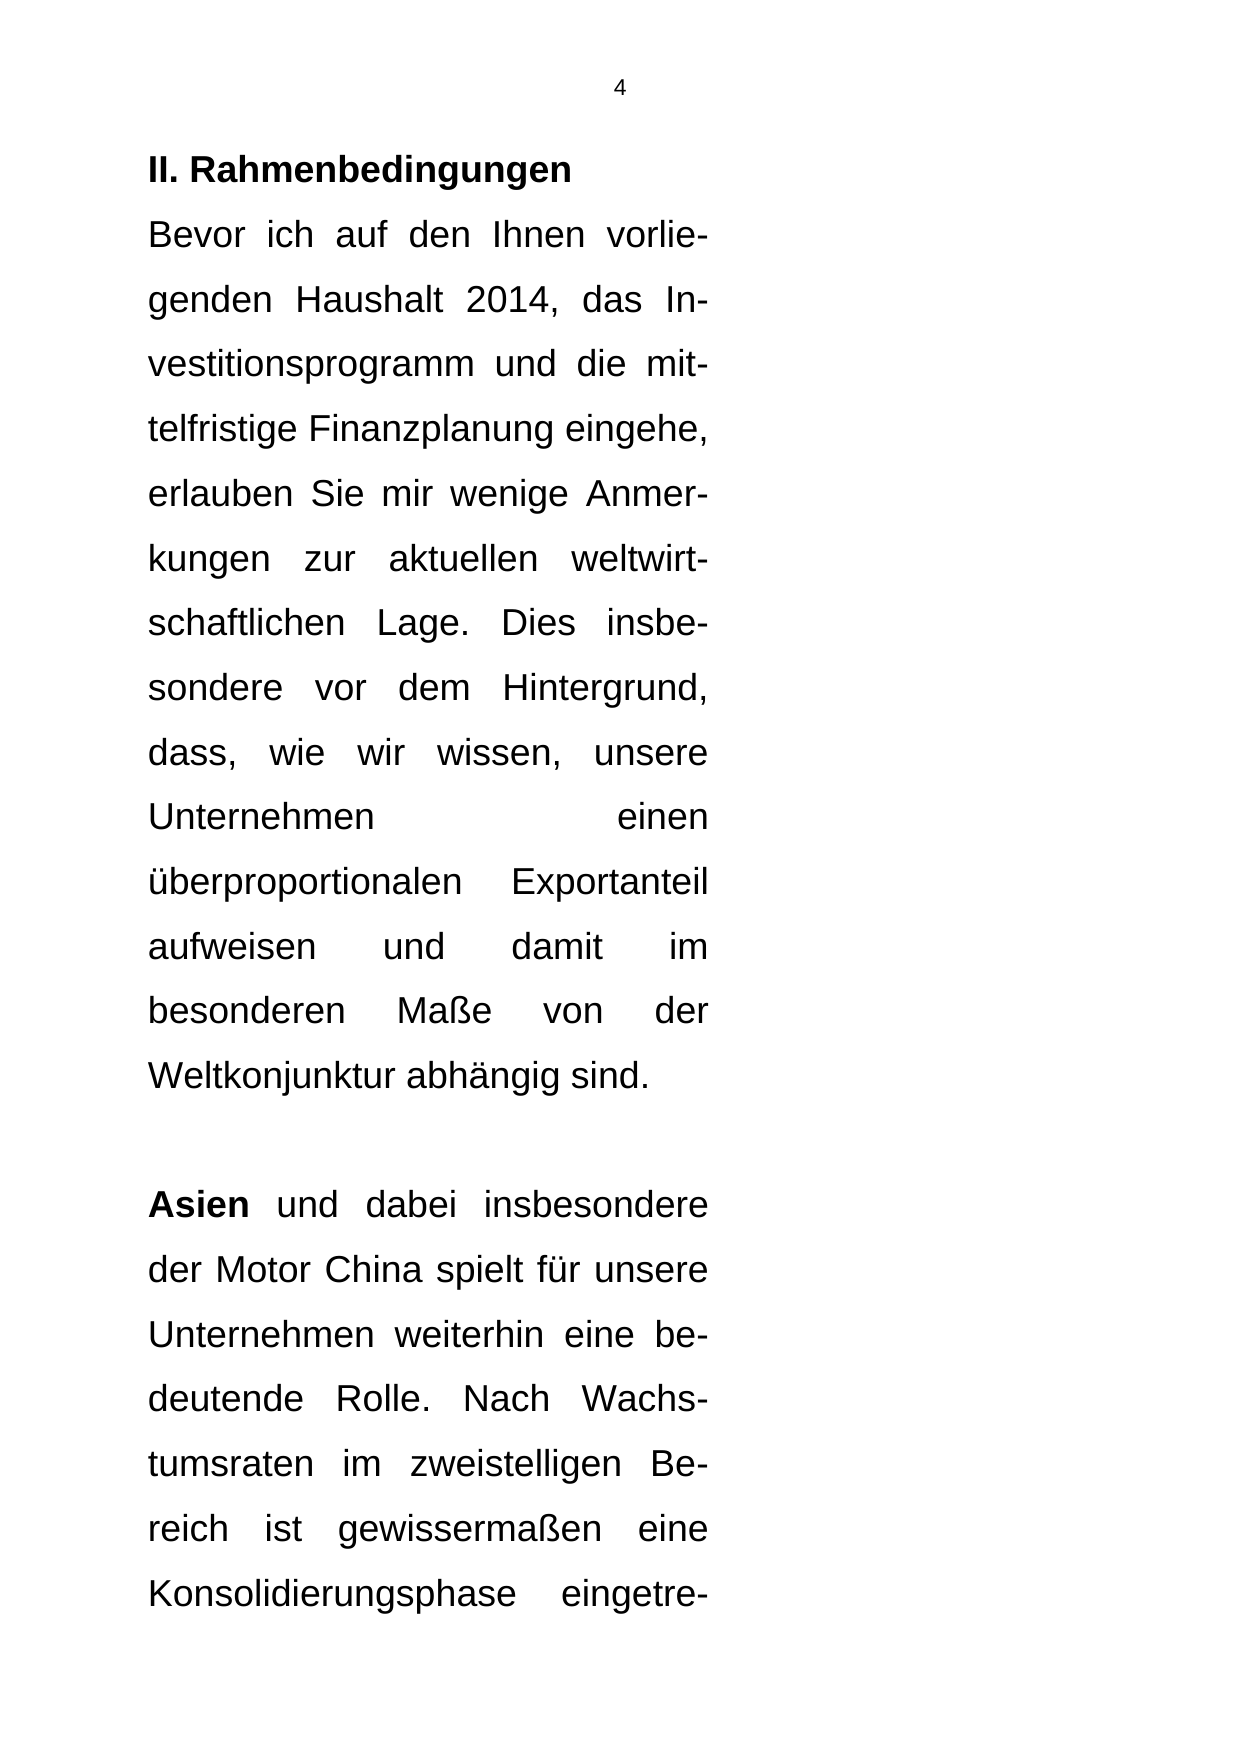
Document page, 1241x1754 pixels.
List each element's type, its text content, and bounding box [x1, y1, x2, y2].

text Bevor ich auf den Ihnen vorliegenden Haushalt 2014, das Investitionsprogramm und die mittelfristige Finanzplanung eingehe, erlauben Sie mir wenige Anmerkungen zur aktuellen weltwirtschaftlichen Lage. Dies insbesondere vor dem Hintergrund, dass, wie wir wissen, unsere Unternehmen einen überproportionalen Exportanteil aufweisen und damit im besonderen Maße von der Weltkonjunktur abhängig sind. [148, 212, 709, 1096]
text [148, 1183, 709, 1614]
text II. Rahmenbedingungen [148, 148, 709, 191]
